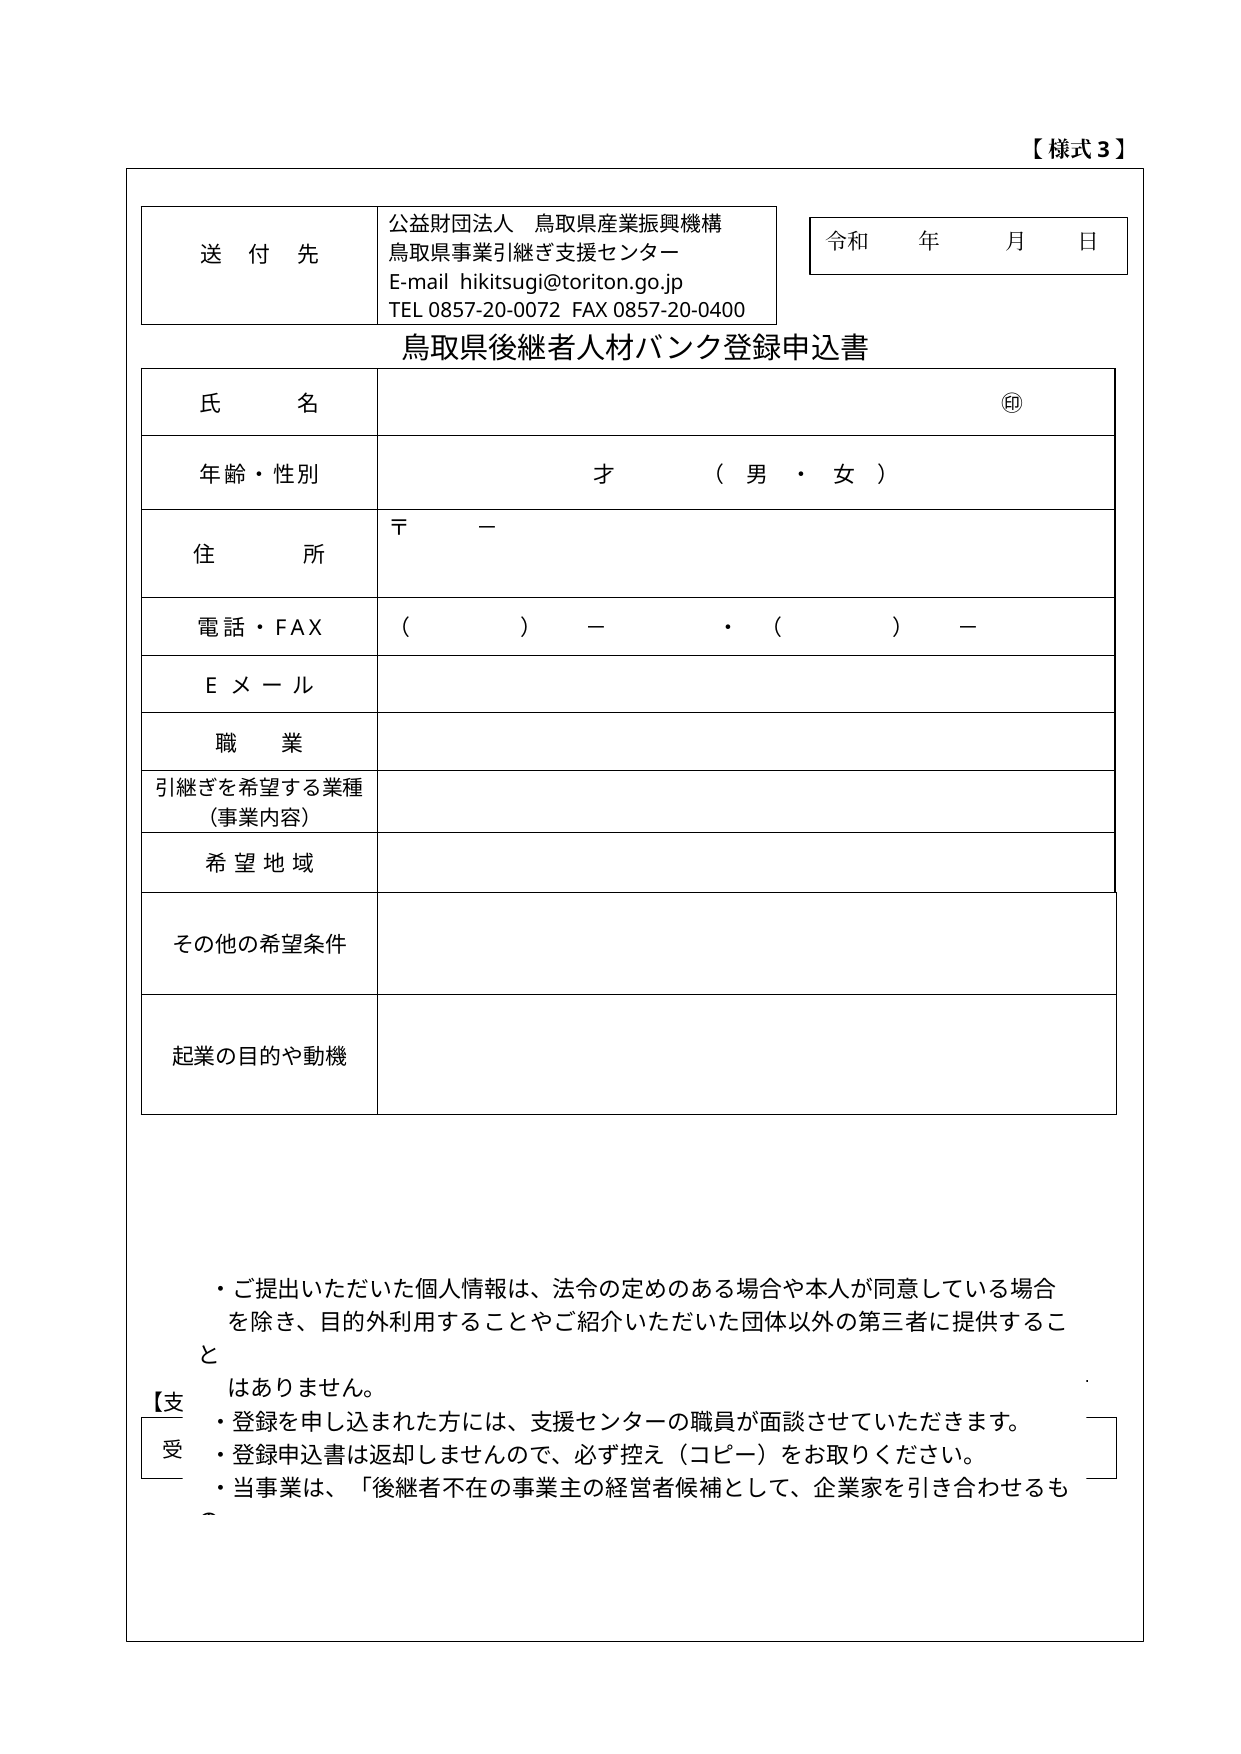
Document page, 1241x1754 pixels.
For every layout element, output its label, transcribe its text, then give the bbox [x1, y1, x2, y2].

text 【 様式3 】 [177, 132, 1137, 164]
